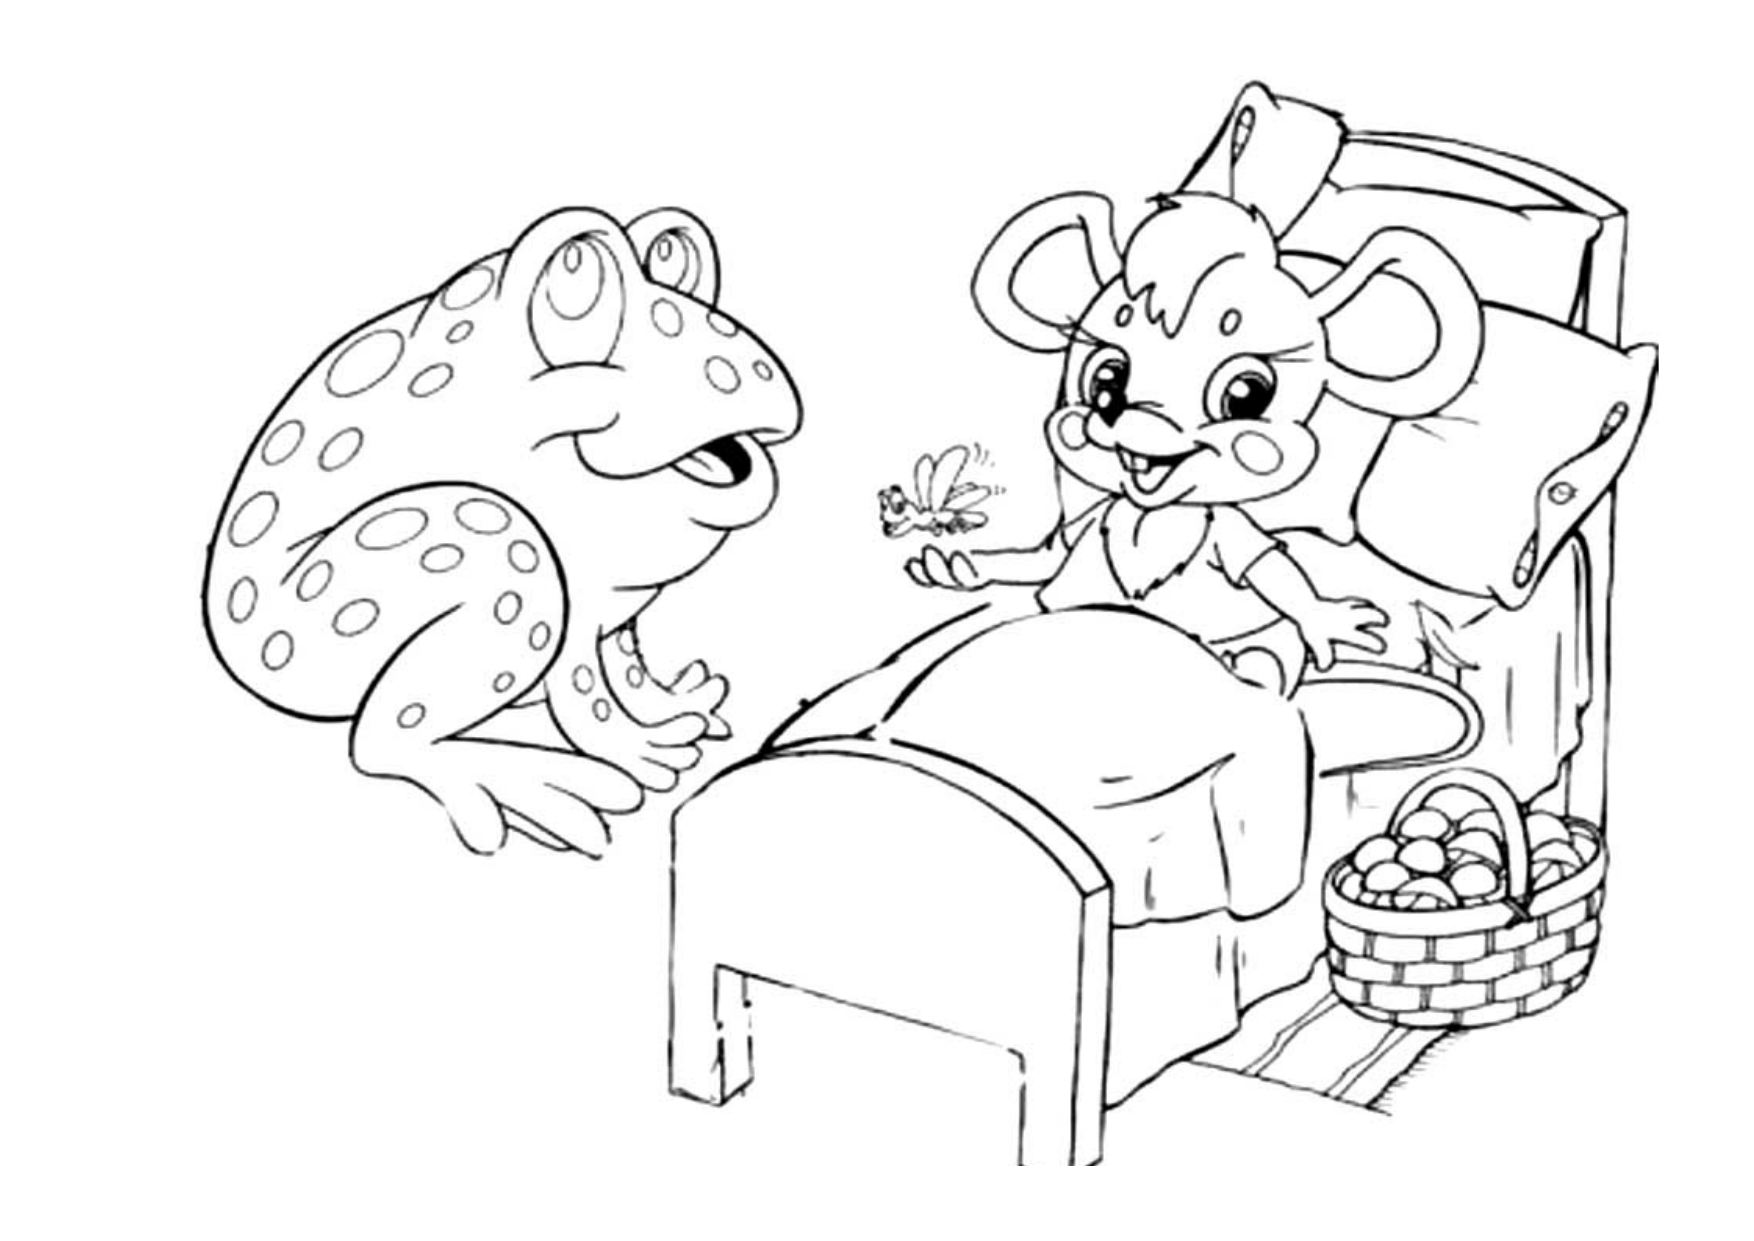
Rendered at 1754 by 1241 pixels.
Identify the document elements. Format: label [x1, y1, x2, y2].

picture [95, 29, 1659, 1166]
